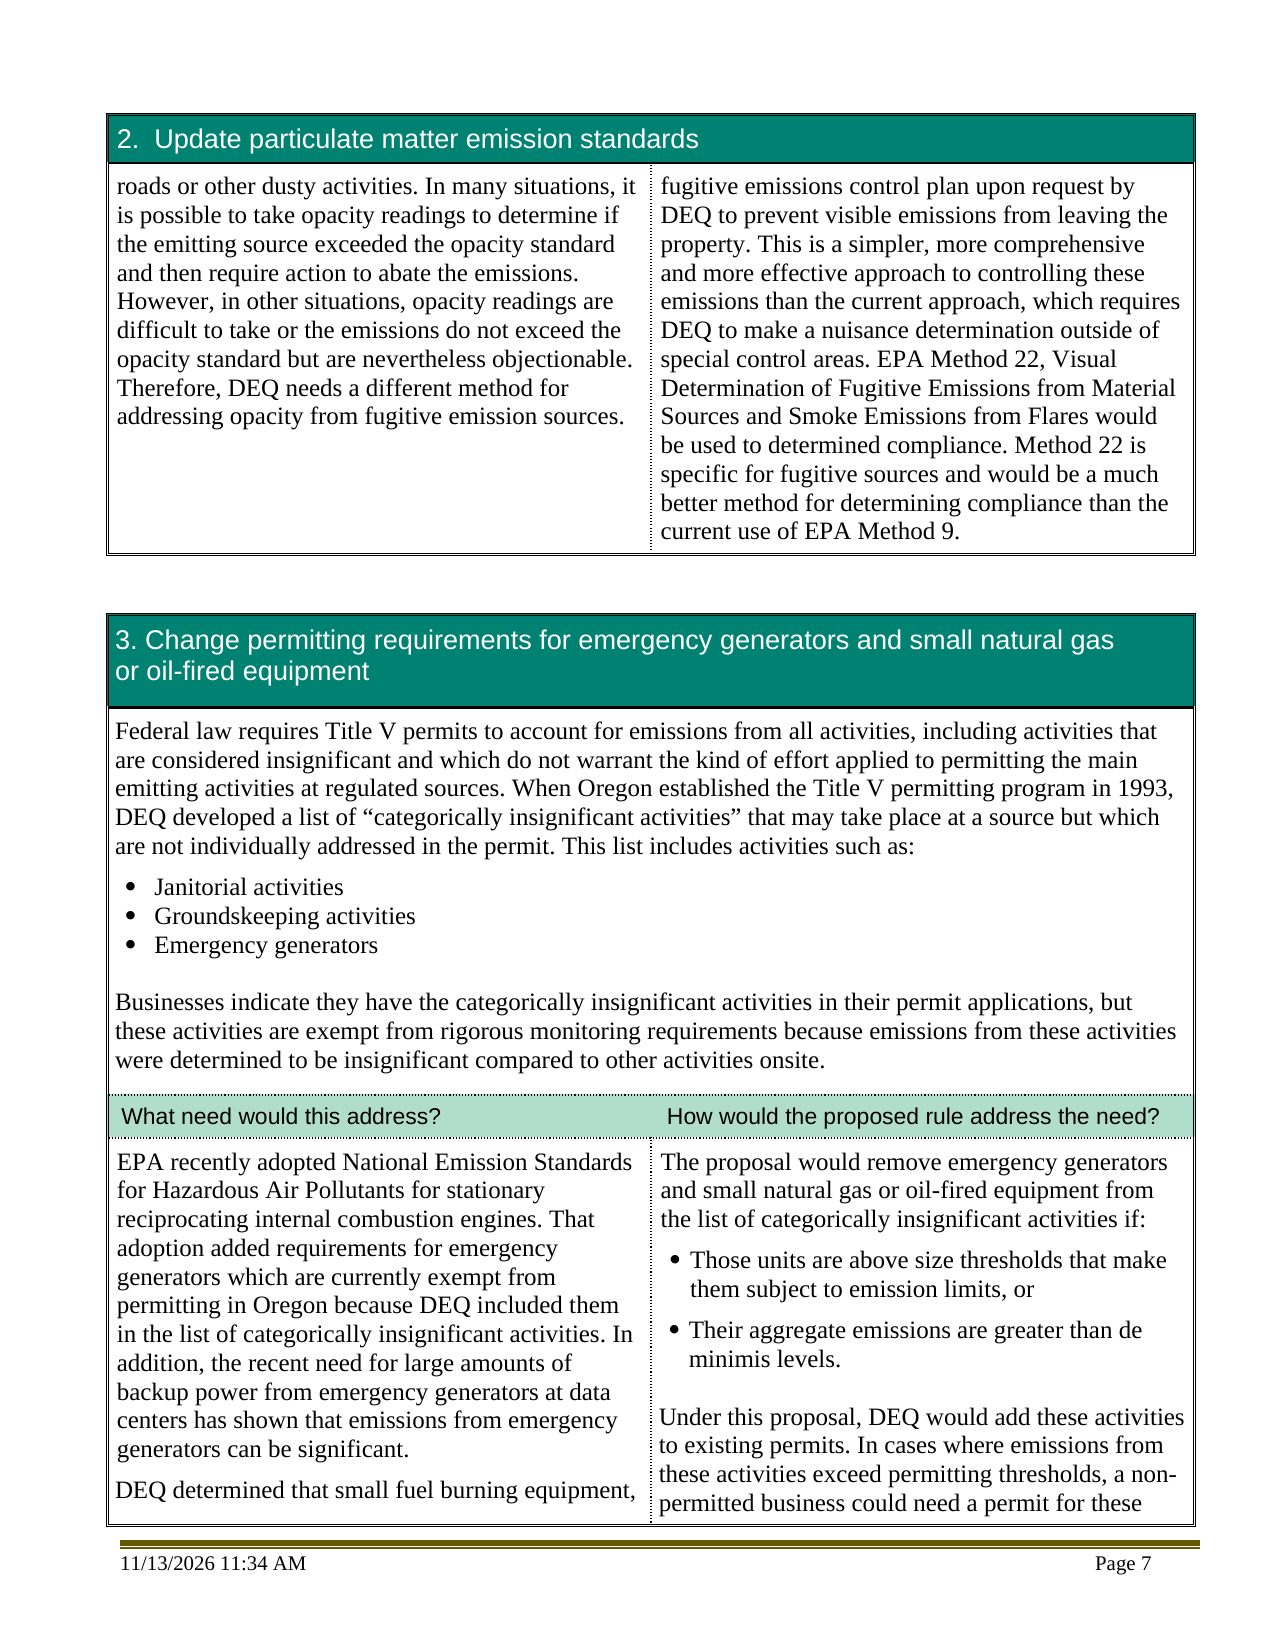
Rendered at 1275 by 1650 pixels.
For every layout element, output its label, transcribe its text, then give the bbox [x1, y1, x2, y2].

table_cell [651, 164, 1193, 553]
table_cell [109, 164, 651, 553]
table_cell Federal law requires Title V permits to account for emissions from all activities, including activities that are considered insignificant and which do not warrant the kind of effort applied to permitting the main emitting activities at regulated sources. When Oregon established the Title V permitting program in 1993, DEQ developed a list of “categorically insignificant activities” that may take place at a source but which are not individually addressed in the permit. This list includes activities such as: Janitorial activities Groundskeeping activities Emergency generators Businesses indicate they have the categorically insignificant activities in their permit applications, but these activities are exempt from rigorous monitoring requirements because emissions from these activities were determined to be insignificant compared to other activities onsite. [109, 709, 1193, 1093]
table_header 3. Change permitting requirements for emergency generators and small natural gas or oil-fired equipment [109, 616, 1193, 706]
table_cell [109, 1137, 651, 1524]
table_cell How would the proposed rule address the need? [651, 1094, 1193, 1137]
table_header Update particulate matter emission standards [109, 116, 1193, 162]
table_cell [651, 1137, 1193, 1524]
table_cell What need would this address? [109, 1094, 651, 1137]
